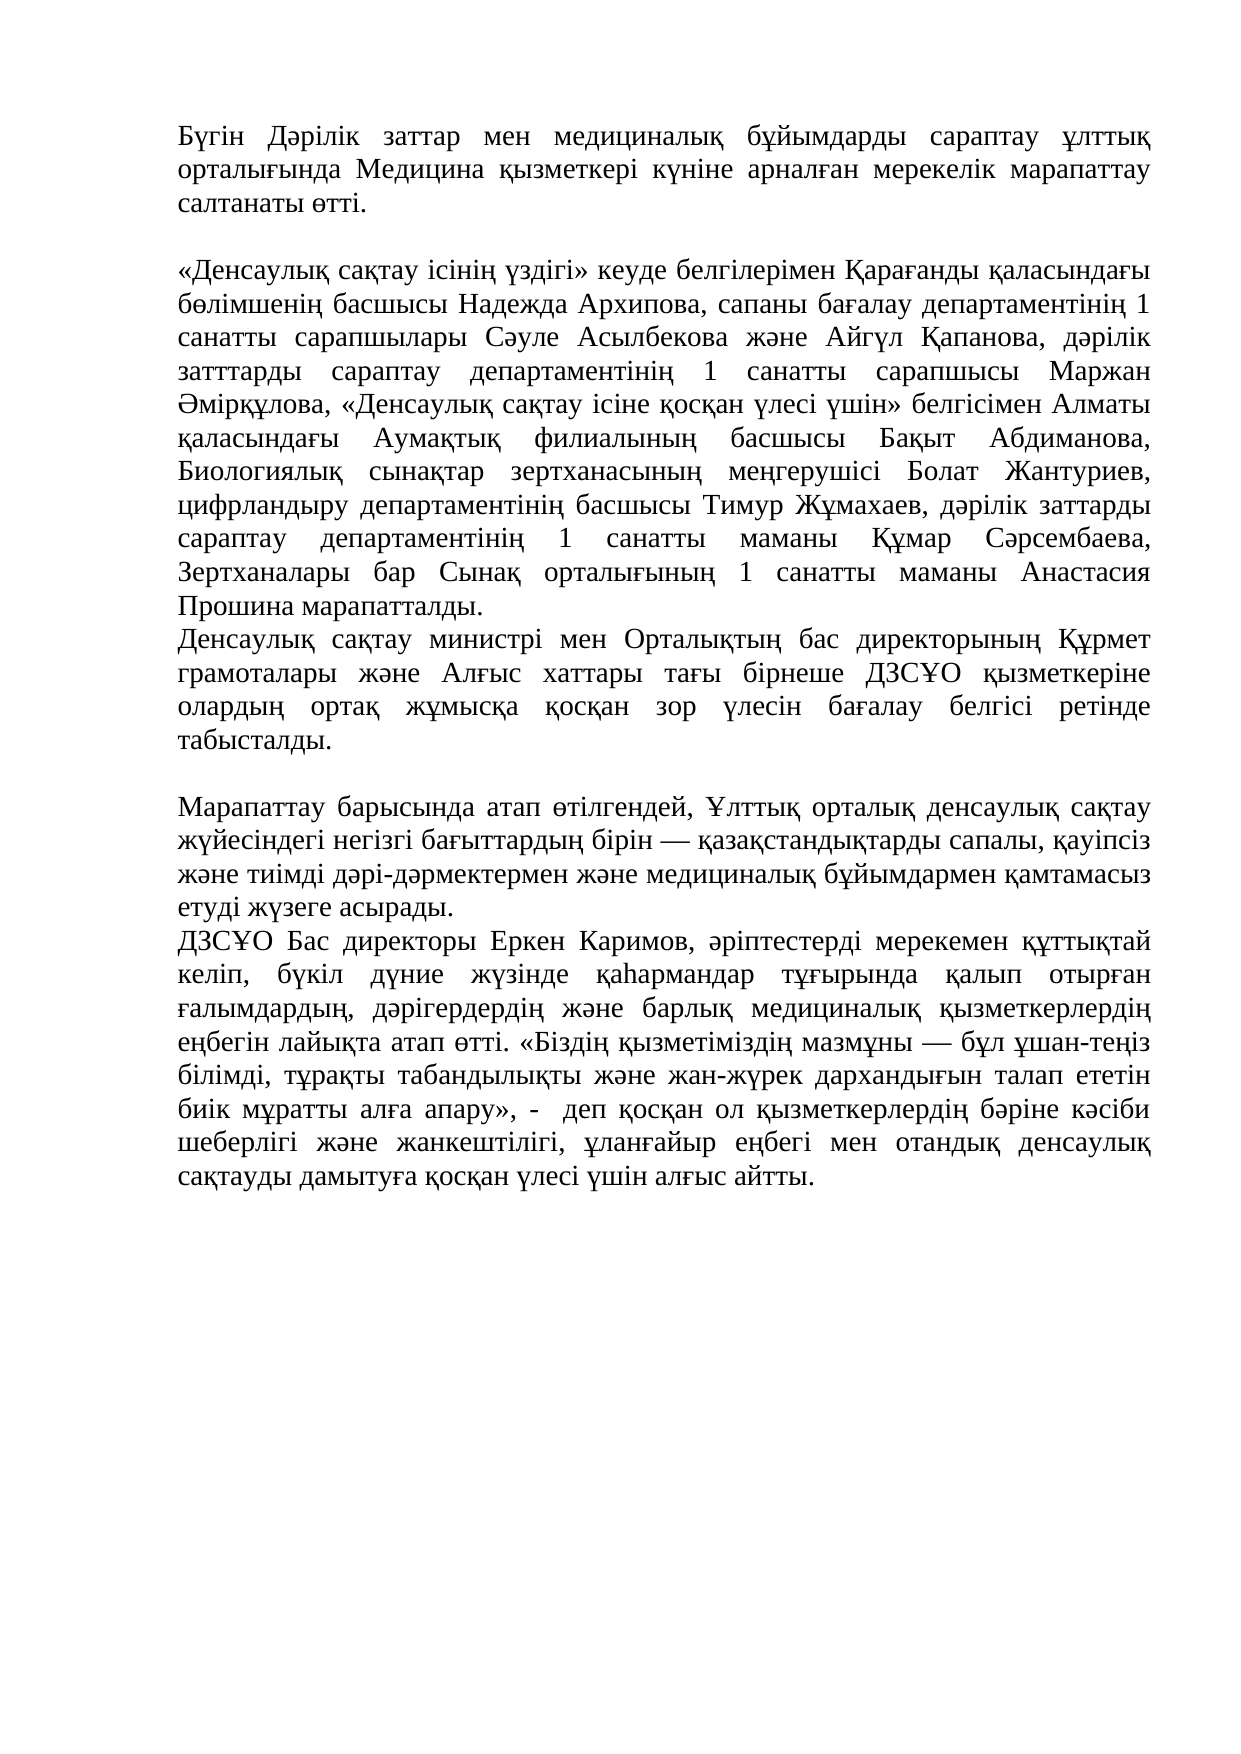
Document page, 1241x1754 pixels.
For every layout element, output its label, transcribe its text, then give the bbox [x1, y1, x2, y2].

text ДЗСҰО Бас директоры Еркен Каримов, әріптестерді мерекемен құттықтай келіп, бүкіл дүние жүзінде қаһармандар тұғырында қалып отырған ғалымдардың, дәрігердердің және барлық медициналық қызметкерлердің еңбегін лайықта атап өтті. «Біздің қызметіміздің мазмұны — бұл ұшан-теңіз білімді, тұрақты табандылықты және жан-жүрек дархандығын талап ететін биік мұратты алға апару», - деп қосқан ол қызметкерлердің бәріне кәсіби шеберлігі және жанкештілігі, ұланғайыр еңбегі мен отандық денсаулық сақтауды дамытуға қосқан үлесі үшін алғыс айтты. [177, 923, 1152, 1191]
text Марапаттау барысында атап өтілгендей, Ұлттық орталық денсаулық сақтау жүйесіндегі негізгі бағыттардың бірін — қазақстандықтарды сапалы, қауіпсіз және тиімді дәрі-дәрмектермен және медициналық бұйымдармен қамтамасыз етуді жүзеге асырады. [177, 789, 1152, 923]
text Бүгін Дәрілік заттар мен медициналық бұйымдарды сараптау ұлттық орталығында Медицина қызметкері күніне арналған мерекелік марапаттау салтанаты өтті. [177, 118, 1152, 219]
text Денсаулық сақтау министрі мен Орталықтың бас директорының Құрмет грамоталары және Алғыс хаттары тағы бірнеше ДЗСҰО қызметкеріне олардың ортақ жұмысқа қосқан зор үлесін бағалау белгісі ретінде табысталды. [177, 621, 1152, 755]
text «Денсаулық сақтау ісінің үздігі» кеуде белгілерімен Қарағанды қаласындағы бөлімшенің басшысы Надежда Архипова, сапаны бағалау департаментінің 1 санатты сарапшылары Сәуле Асылбекова және Айгүл Қапанова, дәрілік затттарды сараптау департаментінің 1 санатты сарапшысы Маржан Әмірқұлова, «Денсаулық сақтау ісіне қосқан үлесі үшін» белгісімен Алматы қаласындағы Аумақтық филиалының басшысы Бақыт Абдиманова, Биологиялық сынақтар зертханасының меңгерушісі Болат Жантуриев, цифрландыру департаментінің басшысы Тимур Жұмахаев, дәрілік заттарды сараптау департаментінің 1 санатты маманы Құмар Сәрсембаева, Зертханалары бар Сынақ орталығының 1 санатты маманы Анастасия Прошина марапатталды. [177, 252, 1152, 621]
